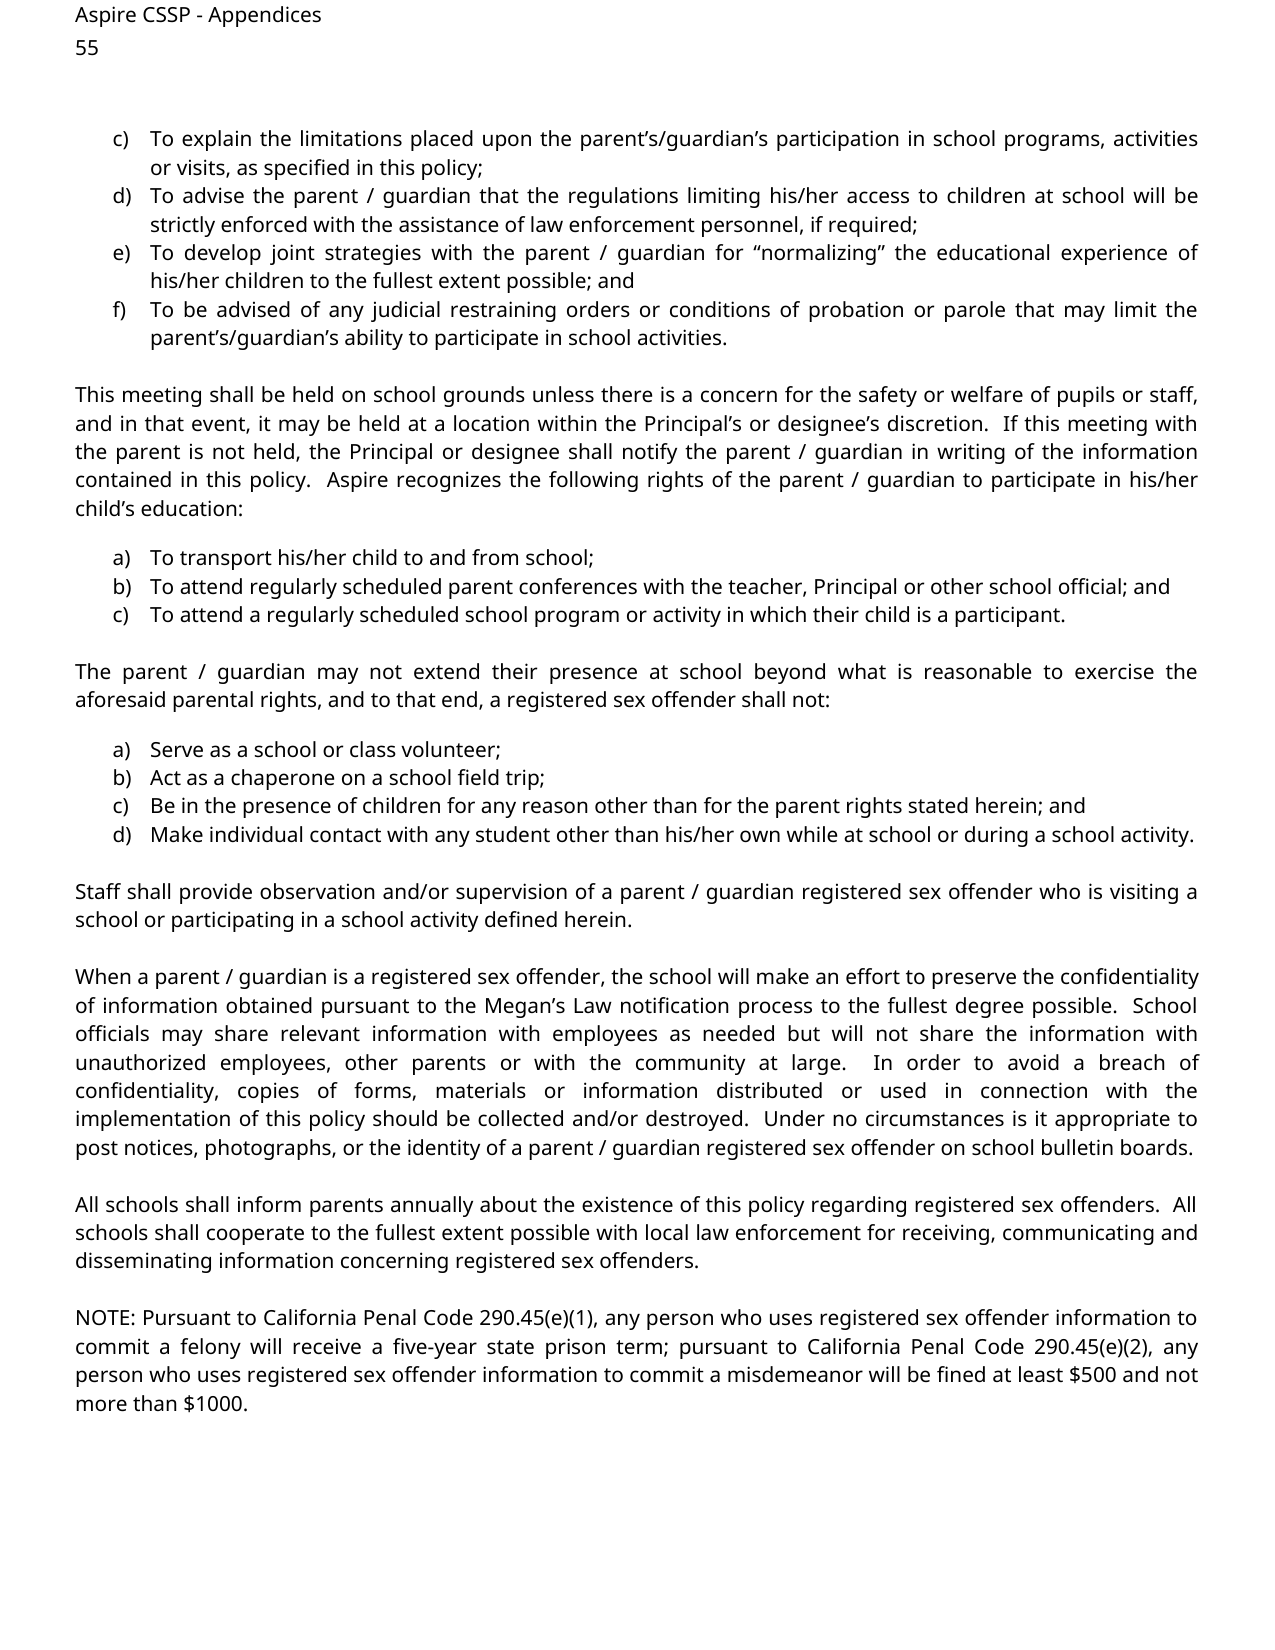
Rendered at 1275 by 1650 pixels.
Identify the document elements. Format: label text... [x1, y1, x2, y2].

text This meeting shall be held on school grounds unless there is a concern for the safety or welfare of pupils or staff, and in that event, it may be held at a location within the Principal’s or designee’s discretion. If this meeting with the parent is not held, the Principal or designee shall notify the parent / guardian in writing of the information contained in this policy. Aspire recognizes the following rights of the parent / guardian to participate in his/her child’s education: [75, 380, 1200, 522]
list Make individual contact with any student other than his/her own while at school or during a school activity. [112, 820, 1200, 848]
list To explain the limitations placed upon the parent’s/guardian’s participation in school programs, activities or visits, as specified in this policy; [112, 124, 1200, 181]
list To advise the parent / guardian that the regulations limiting his/her access to children at school will be strictly enforced with the assistance of law enforcement personnel, if required; [112, 181, 1200, 238]
text Staff shall provide observation and/or supervision of a parent / guardian registered sex offender who is visiting a school or participating in a school activity defined herein. [75, 877, 1200, 934]
list Act as a chaperone on a school field trip; [112, 763, 1200, 792]
list To transport his/her child to and from school; [112, 543, 1200, 572]
text When a parent / guardian is a registered sex offender, the school will make an effort to preserve the confidentiality of information obtained pursuant to the Megan’s Law notification process to the fullest degree possible. School officials may share relevant information with employees as needed but will not share the information with unauthorized employees, other parents or with the community at large. In order to avoid a breach of confidentiality, copies of forms, materials or information distributed or used in connection with the implementation of this policy should be collected and/or destroyed. Under no circumstances is it appropriate to post notices, photographs, or the identity of a parent / guardian registered sex offender on school bulletin boards. [75, 962, 1200, 1161]
list Be in the presence of children for any reason other than for the parent rights stated herein; and [112, 792, 1200, 820]
text NOTE: Pursuant to California Penal Code 290.45(e)(1), any person who uses registered sex offender information to commit a felony will receive a five-year state prison term; pursuant to California Penal Code 290.45(e)(2), any person who uses registered sex offender information to commit a misdemeanor will be fined at least $500 and not more than $1000. [75, 1303, 1200, 1417]
list Serve as a school or class volunteer; [112, 735, 1200, 763]
list To attend a regularly scheduled school program or activity in which their child is a participant. [112, 600, 1200, 629]
list To develop joint strategies with the parent / guardian for “normalizing” the educational experience of his/her children to the fullest extent possible; and [112, 238, 1200, 295]
text The parent / guardian may not extend their presence at school beyond what is reasonable to exercise the aforesaid parental rights, and to that end, a registered sex offender shall not: [75, 657, 1200, 714]
text All schools shall inform parents annually about the existence of this policy regarding registered sex offenders. All schools shall cooperate to the fullest extent possible with local law enforcement for receiving, communicating and disseminating information concerning registered sex offenders. [75, 1190, 1200, 1275]
list To attend regularly scheduled parent conferences with the teacher, Principal or other school official; and [112, 572, 1200, 600]
list To be advised of any judicial restraining orders or conditions of probation or parole that may limit the parent’s/guardian’s ability to participate in school activities. [112, 295, 1200, 352]
